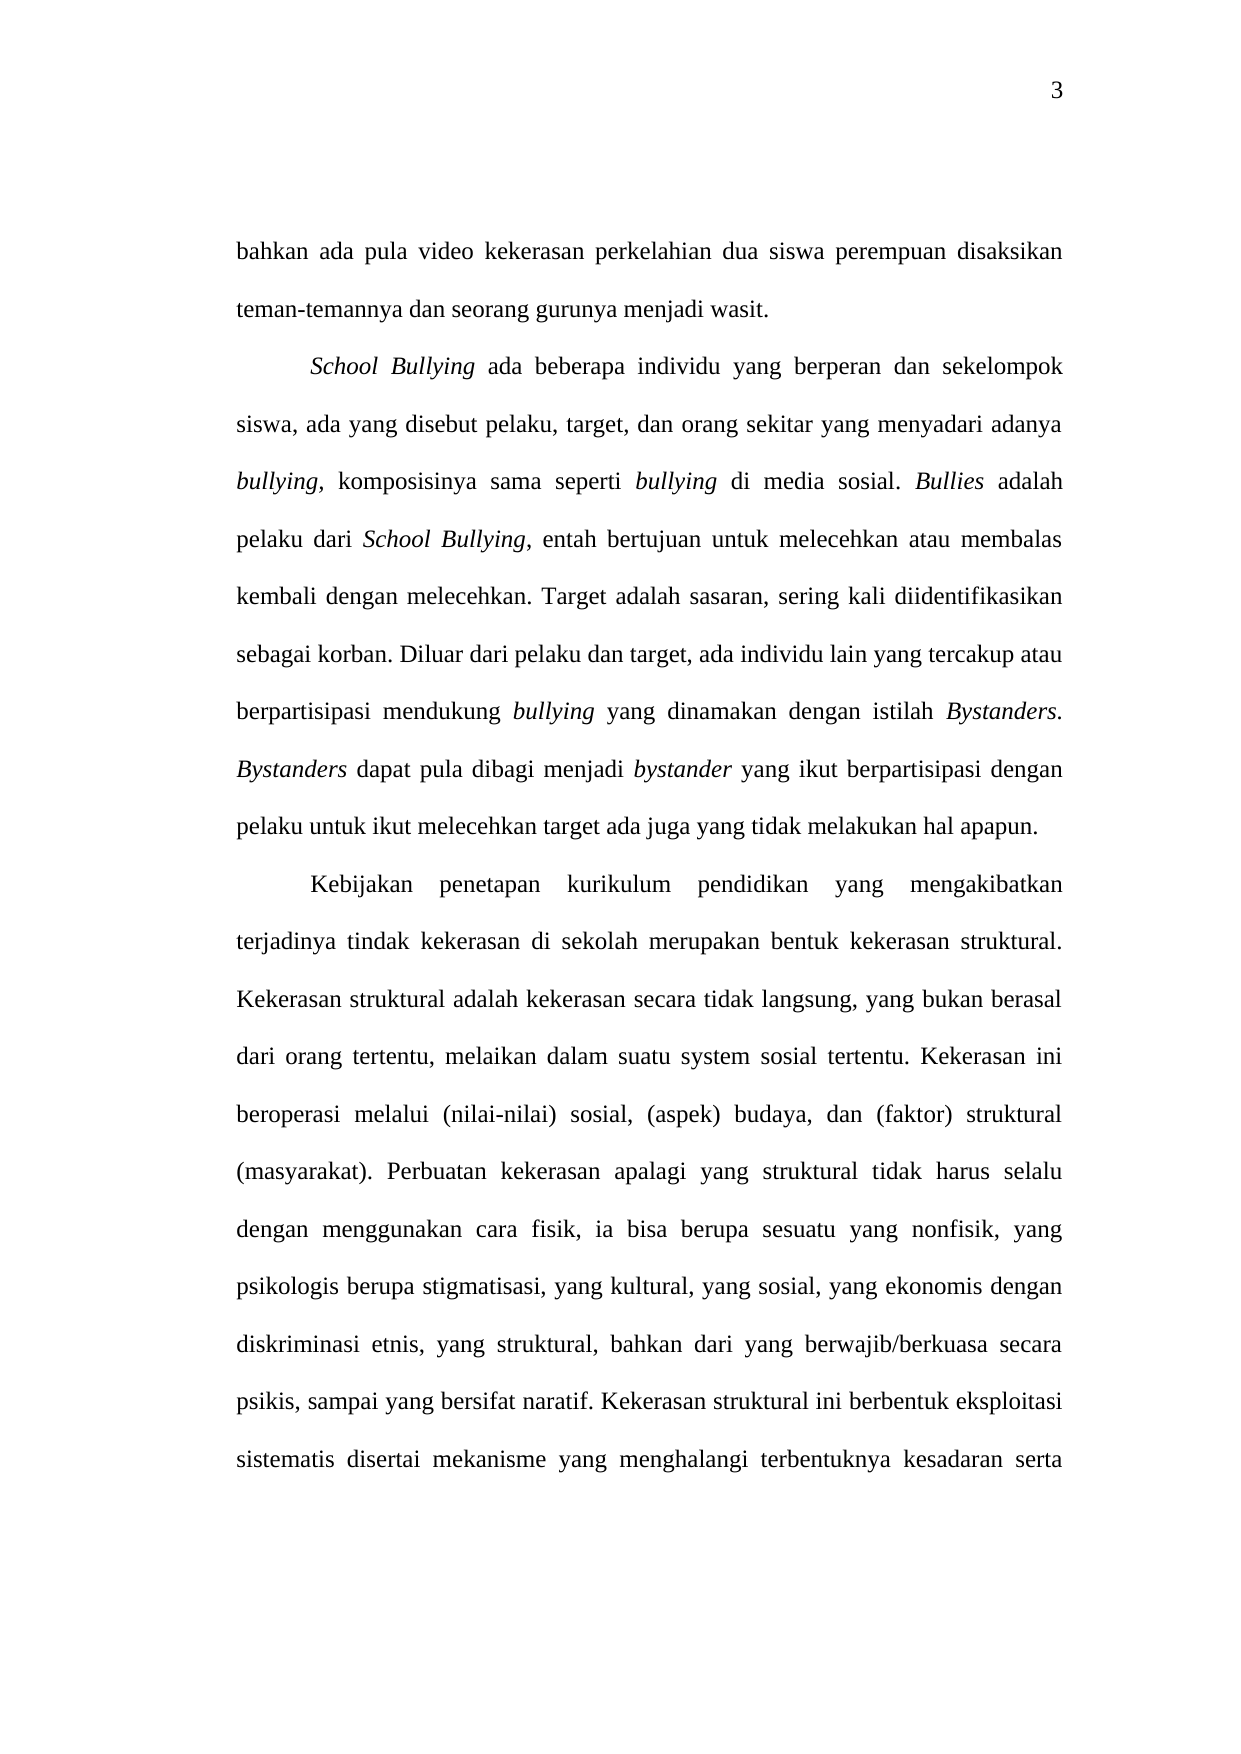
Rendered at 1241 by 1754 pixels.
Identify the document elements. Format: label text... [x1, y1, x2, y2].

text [236, 236, 1063, 322]
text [236, 869, 1063, 1472]
text School Bullying ada beberapa individu yang berperan dan sekelompok siswa, ada yang disebut pelaku, target, dan orang sekitar yang menyadari adanya bullying, komposisinya sama seperti bullying di media sosial. Bullies adalah pelaku dari School Bullying, entah bertujuan untuk melecehkan atau membalas kembali dengan melecehkan. Target adalah sasaran, sering kali diidentifikasikan sebagai korban. Diluar dari pelaku dan target, ada individu lain yang tercakup atau berpartisipasi mendukung bullying yang dinamakan dengan istilah Bystanders. Bystanders dapat pula dibagi menjadi bystander yang ikut berpartisipasi dengan pelaku untuk ikut melecehkan target ada juga yang tidak melakukan hal apapun. [236, 351, 1063, 840]
